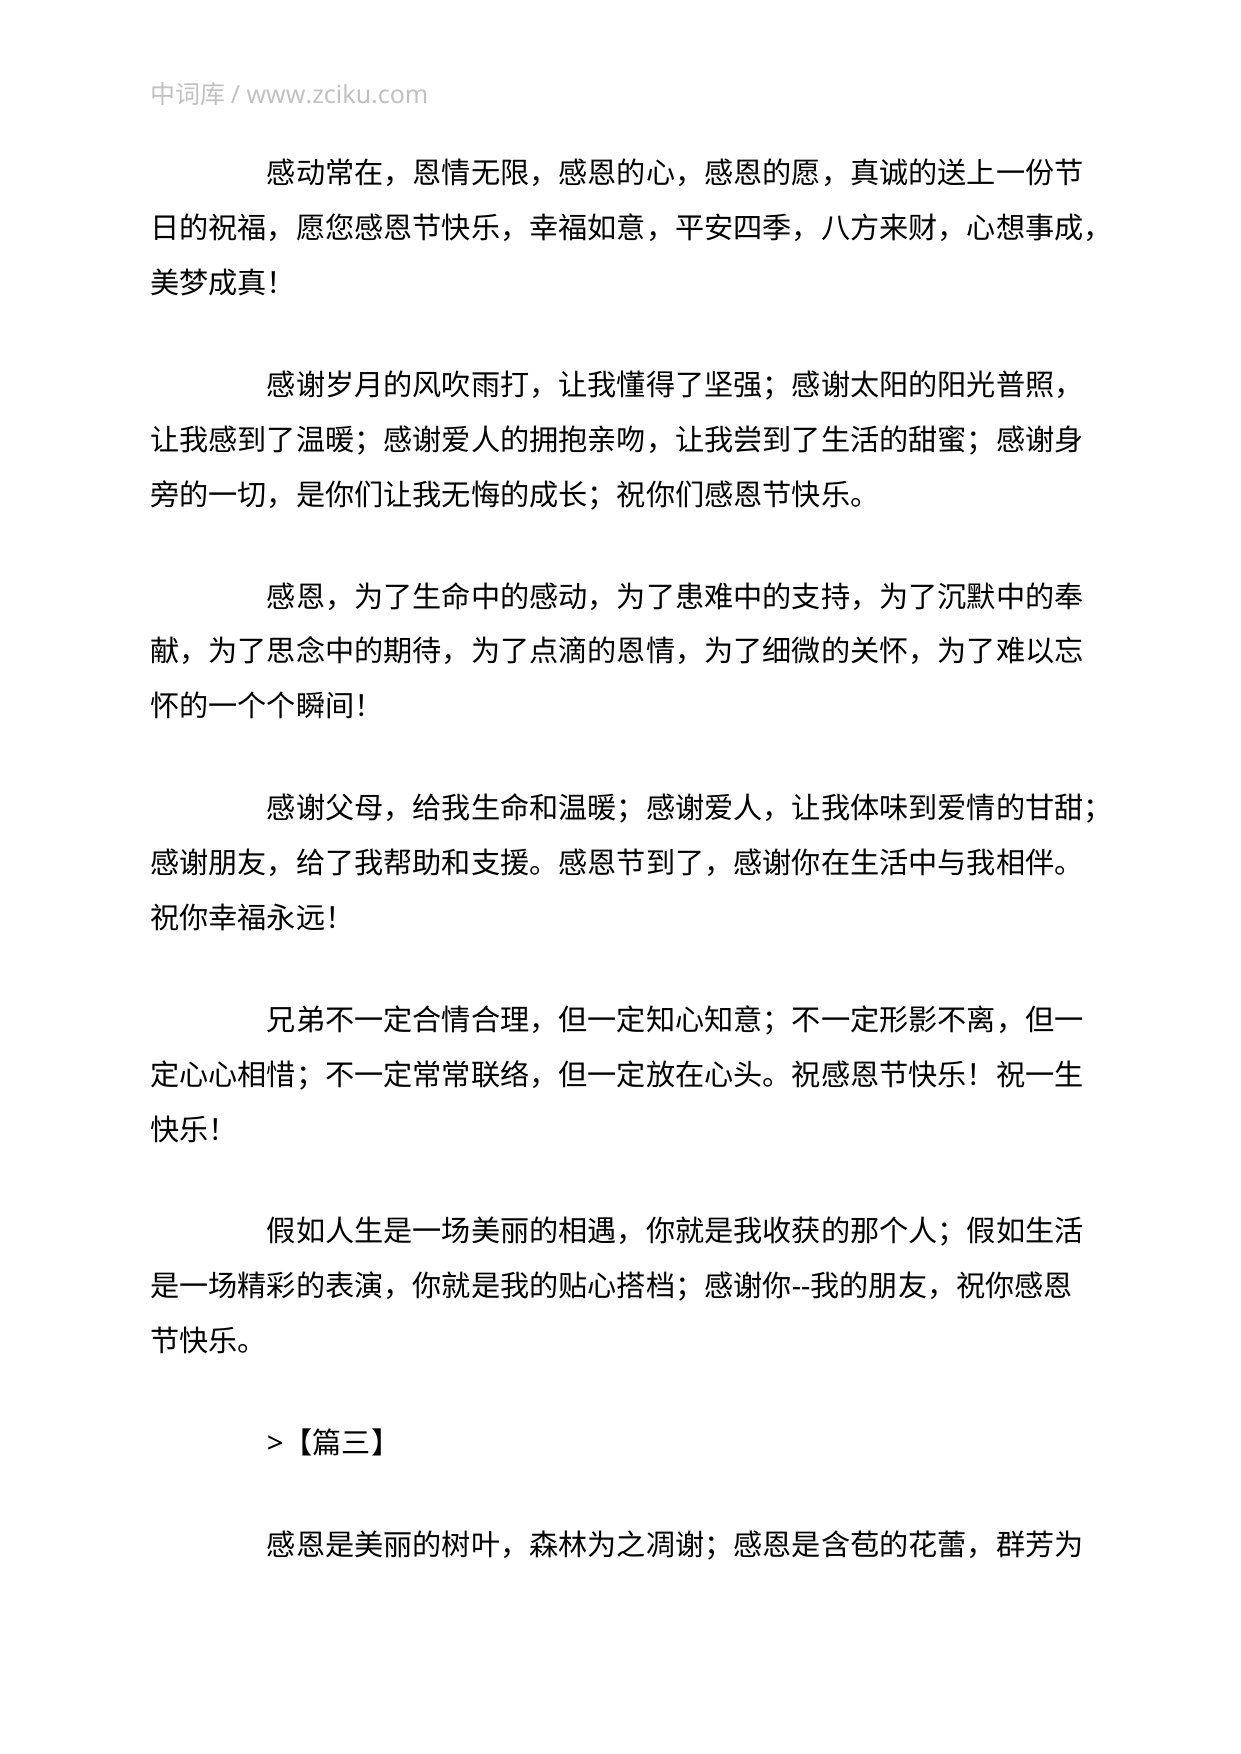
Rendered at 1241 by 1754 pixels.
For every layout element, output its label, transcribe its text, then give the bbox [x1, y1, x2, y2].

text 感动常在，恩情无限，感恩的心，感恩的愿，真诚的送上一份节日的祝福，愿您感恩节快乐，幸福如意，平安四季，八方来财，心想事成，美梦成真！ [150, 150, 1090, 302]
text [150, 1521, 1090, 1564]
text >【篇三】 [150, 1419, 1090, 1462]
text 感谢岁月的风吹雨打，让我懂得了坚强；感谢太阳的阳光普照，让我感到了温暖；感谢爱人的拥抱亲吻，让我尝到了生活的甜蜜；感谢身旁的一切，是你们让我无悔的成长；祝你们感恩节快乐。 [150, 362, 1090, 514]
text 假如人生是一场美丽的相遇，你就是我收获的那个人；假如生活是一场精彩的表演，你就是我的贴心搭档；感谢你--我的朋友，祝你感恩节快乐。 [150, 1208, 1090, 1360]
text 兄弟不一定合情合理，但一定知心知意；不一定形影不离，但一定心心相惜；不一定常常联络，但一定放在心头。祝感恩节快乐！祝一生快乐！ [150, 996, 1090, 1148]
text 感谢父母，给我生命和温暖；感谢爱人，让我体味到爱情的甘甜；感谢朋友，给了我帮助和支援。感恩节到了，感谢你在生活中与我相伴。祝你幸福永远！ [150, 785, 1090, 937]
text 感恩，为了生命中的感动，为了患难中的支持，为了沉默中的奉献，为了思念中的期待，为了点滴的恩情，为了细微的关怀，为了难以忘怀的一个个瞬间！ [150, 573, 1090, 725]
